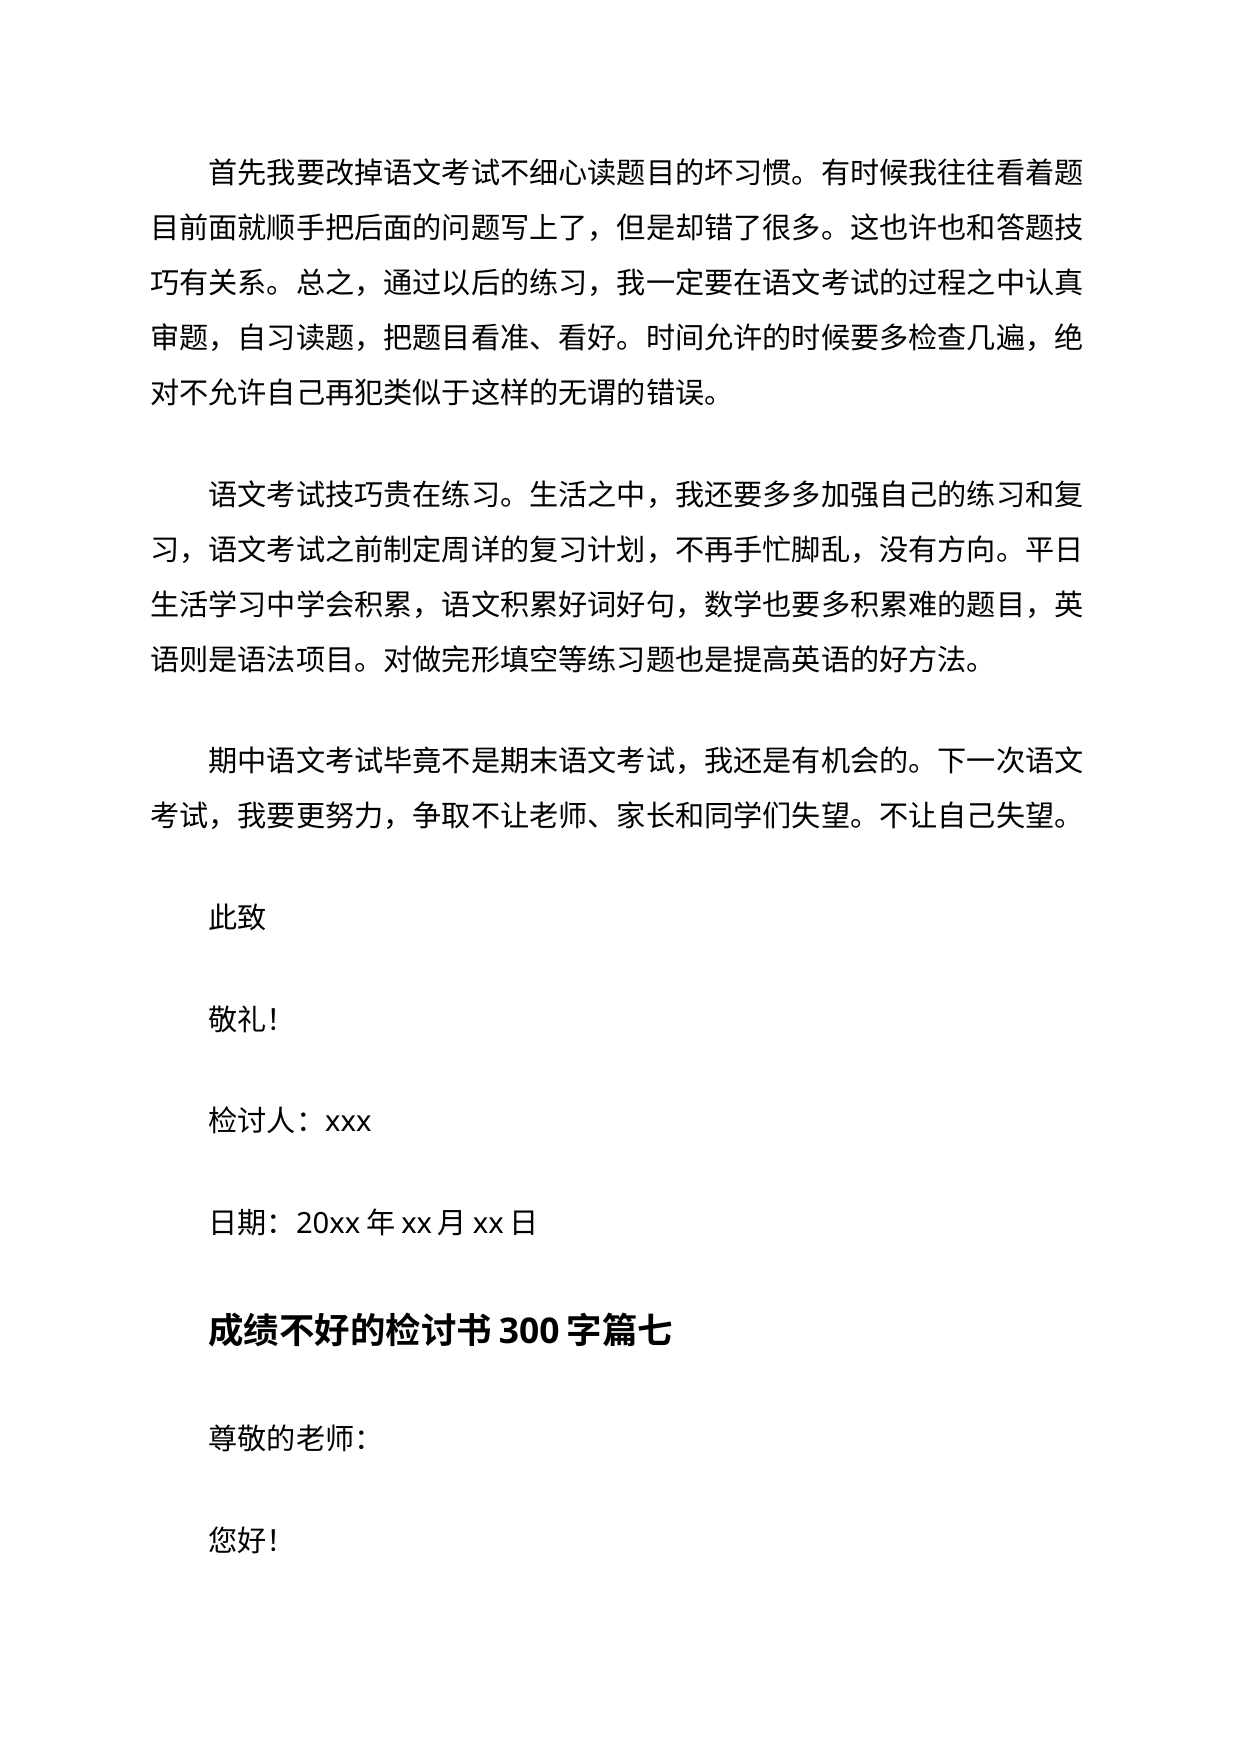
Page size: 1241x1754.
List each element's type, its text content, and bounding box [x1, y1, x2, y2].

text 敬礼！ [150, 996, 1090, 1038]
text 此致 [150, 894, 1090, 937]
text 尊敬的老师： [150, 1416, 1090, 1458]
text 您好！ [150, 1517, 1090, 1559]
text 期中语文考试毕竟不是期末语文考试，我还是有机会的。下一次语文考试，我要更努力，争取不让老师、家长和同学们失望。不让自己失望。 [150, 738, 1090, 835]
text 日期：20xx年xx月xx日 [150, 1200, 1090, 1242]
text 首先我要改掉语文考试不细心读题目的坏习惯。有时候我往往看着题目前面就顺手把后面的问题写上了，但是却错了很多。这也许也和答题技巧有关系。总之，通过以后的练习，我一定要在语文考试的过程之中认真审题，自习读题，把题目看准、看好。时间允许的时候要多检查几遍，绝对不允许自己再犯类似于这样的无谓的错误。 [150, 150, 1090, 412]
text 成绩不好的检讨书300字篇七 [150, 1302, 1090, 1353]
text 语文考试技巧贵在练习。生活之中，我还要多多加强自己的练习和复习，语文考试之前制定周详的复习计划，不再手忙脚乱，没有方向。平日生活学习中学会积累，语文积累好词好句，数学也要多积累难的题目，英语则是语法项目。对做完形填空等练习题也是提高英语的好方法。 [150, 471, 1090, 678]
text 检讨人：xxx [150, 1098, 1090, 1140]
